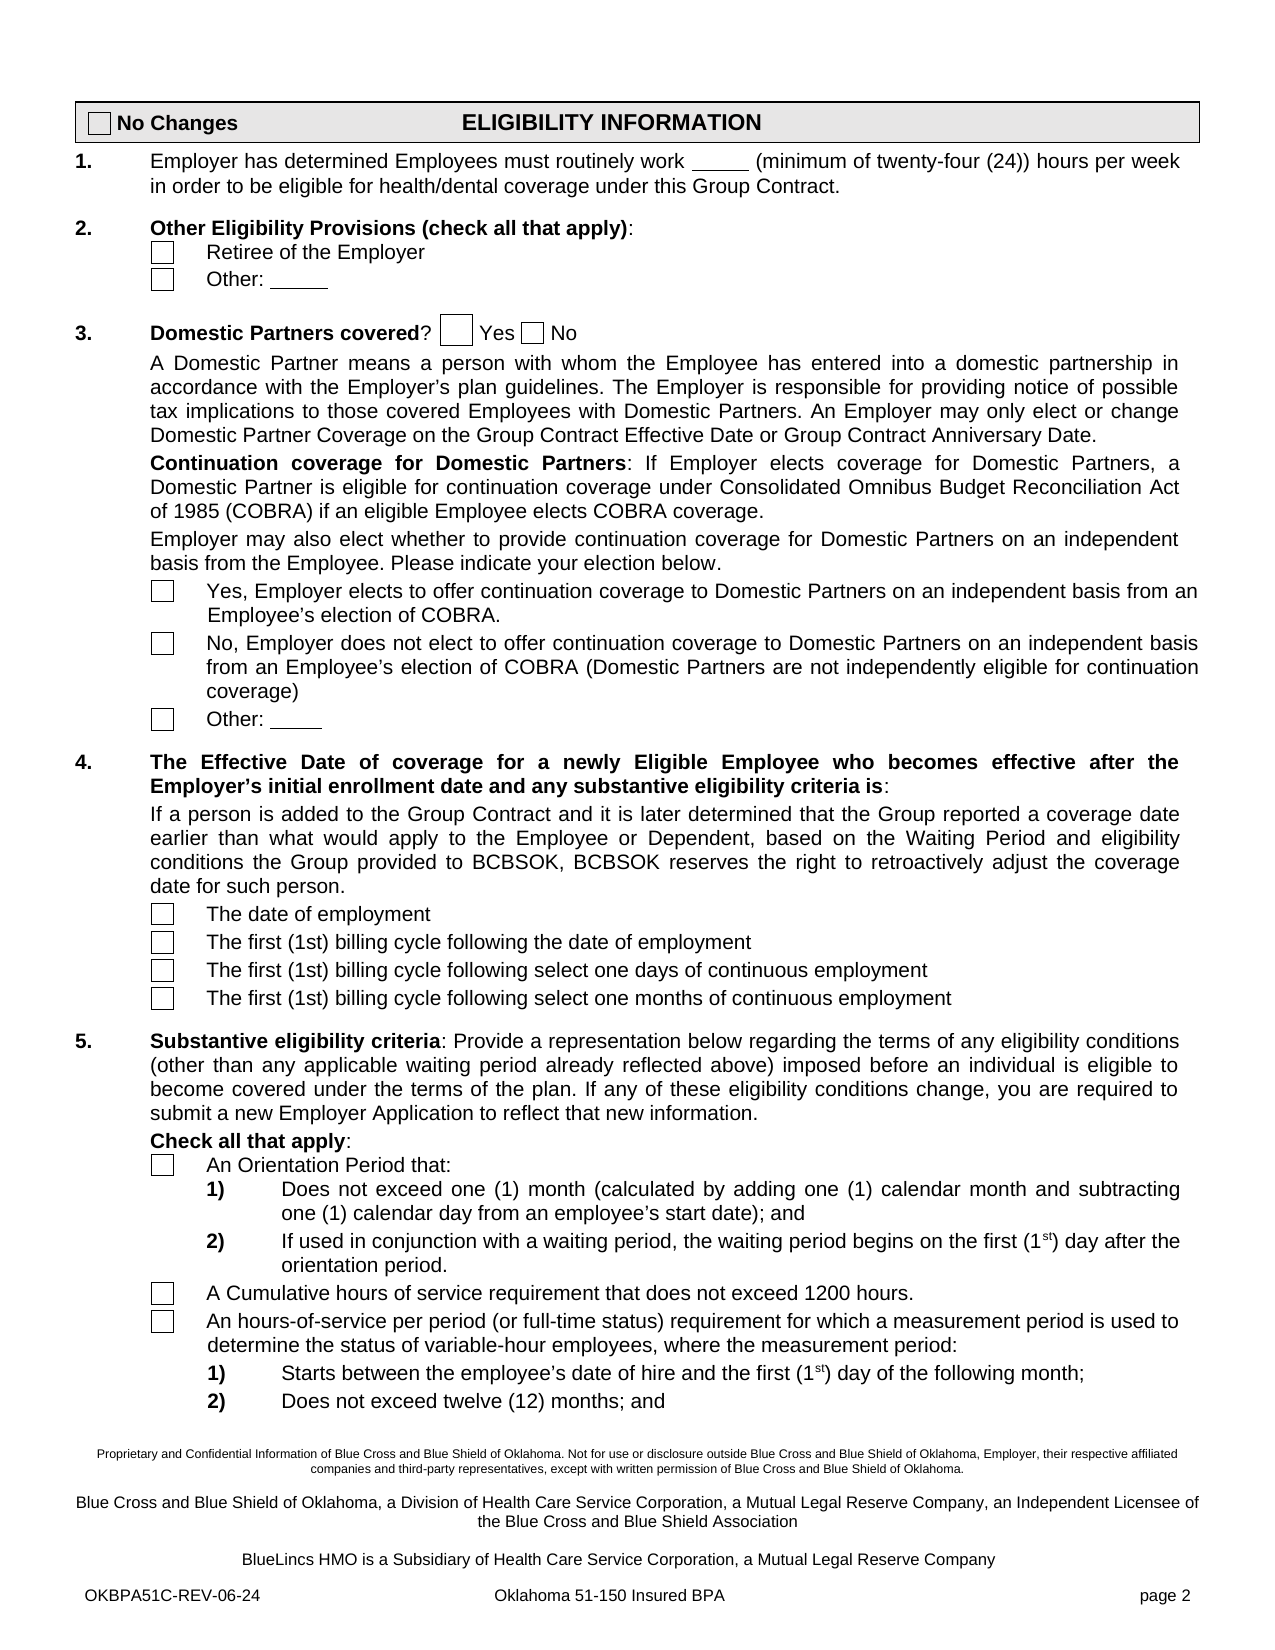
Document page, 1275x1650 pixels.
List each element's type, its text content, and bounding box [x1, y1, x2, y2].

list Other: [150, 707, 1200, 731]
text An hours-of-service per period (or full-time status) requirement for which a measurement period is used to determine the status of variable-hour employees, where the measurement period: [150, 1309, 1181, 1357]
list Other Eligibility Provisions (check all that apply): [75, 216, 1181, 240]
text The first (1st) billing cycle following months of continuous employment [150, 986, 1181, 1010]
text If a person is added to the Group Contract and it is later determined that the Group reported a coverage date earlier than what would apply to the Employee or Dependent, based on the Waiting Period and eligibility conditions the Group provided to BCBSOK, BCBSOK reserves the right to retroactively adjust the coverage date for such person. [150, 802, 1181, 897]
list Starts between the employee’s date of hire and the first (1st) day of the following month; [207, 1361, 1181, 1385]
list No, Employer does not elect to offer continuation coverage to Domestic Partners on an independent basis from an Employee’s election of COBRA (Domestic Partners are not independently eligible for continuation coverage) [150, 631, 1200, 703]
table_header No Changes ELIGIBILITY INFORMATION [76, 103, 1199, 142]
list Substantive eligibility criteria: Provide a representation below regarding the terms of any eligibility conditions (other than any applicable waiting period already reflected above) imposed before an individual is eligible to become covered under the terms of the plan. If any of these eligibility conditions change, you are required to submit a new Employer Application to reflect that new information. [75, 1029, 1181, 1124]
text Retiree of the Employer [150, 240, 1181, 264]
text A Cumulative hours of service requirement that does not exceed 1200 hours. [150, 1281, 1181, 1305]
list Does not exceed one (1) month (calculated by adding one (1) calendar month and subtracting one (1) calendar day from an employee’s start date); and [206, 1177, 1181, 1224]
list Domestic Partners covered? Yes No [75, 313, 1181, 346]
text Other: [150, 267, 1181, 291]
list If used in conjunction with a waiting period, the waiting period begins on the first (1st) day after the orientation period. [206, 1229, 1181, 1277]
text Continuation coverage for Domestic Partners: If Employer elects coverage for Domestic Partners, a Domestic Partner is eligible for continuation coverage under Consolidated Omnibus Budget Reconciliation Act of 1985 (COBRA) if an eligible Employee elects COBRA coverage. [150, 451, 1181, 522]
list Employer has determined Employees must routinely work (minimum of twenty-four (24)) hours per week in order to be eligible for health/dental coverage under this Group Contract. [75, 147, 1181, 197]
list Yes, Employer elects to offer continuation coverage to Domestic Partners on an independent basis from an Employee’s election of COBRA. [150, 579, 1200, 627]
text The date of employment [150, 902, 1181, 926]
text Check all that apply: [150, 1129, 1181, 1153]
text An Orientation Period that: [150, 1153, 1181, 1177]
text The first (1st) billing cycle following the date of employment [150, 930, 1181, 954]
text Employer may also elect whether to provide continuation coverage for Domestic Partners on an independent basis from the Employee. Please indicate your election below. [150, 527, 1181, 574]
text The first (1st) billing cycle following days of continuous employment [150, 958, 1181, 982]
list Does not exceed twelve (12) months; and [207, 1389, 1181, 1413]
text A Domestic Partner means a person with whom the Employee has entered into a domestic partnership in accordance with the Employer’s plan guidelines. The Employer is responsible for providing notice of possible tax implications to those covered Employees with Domestic Partners. An Employer may only elect or change Domestic Partner Coverage on the Group Contract Effective Date or Group Contract Anniversary Date. [150, 351, 1181, 446]
list The Effective Date of coverage for a newly Eligible Employee who becomes effective after the Employer’s initial enrollment date and any substantive eligibility criteria is: [75, 749, 1181, 797]
